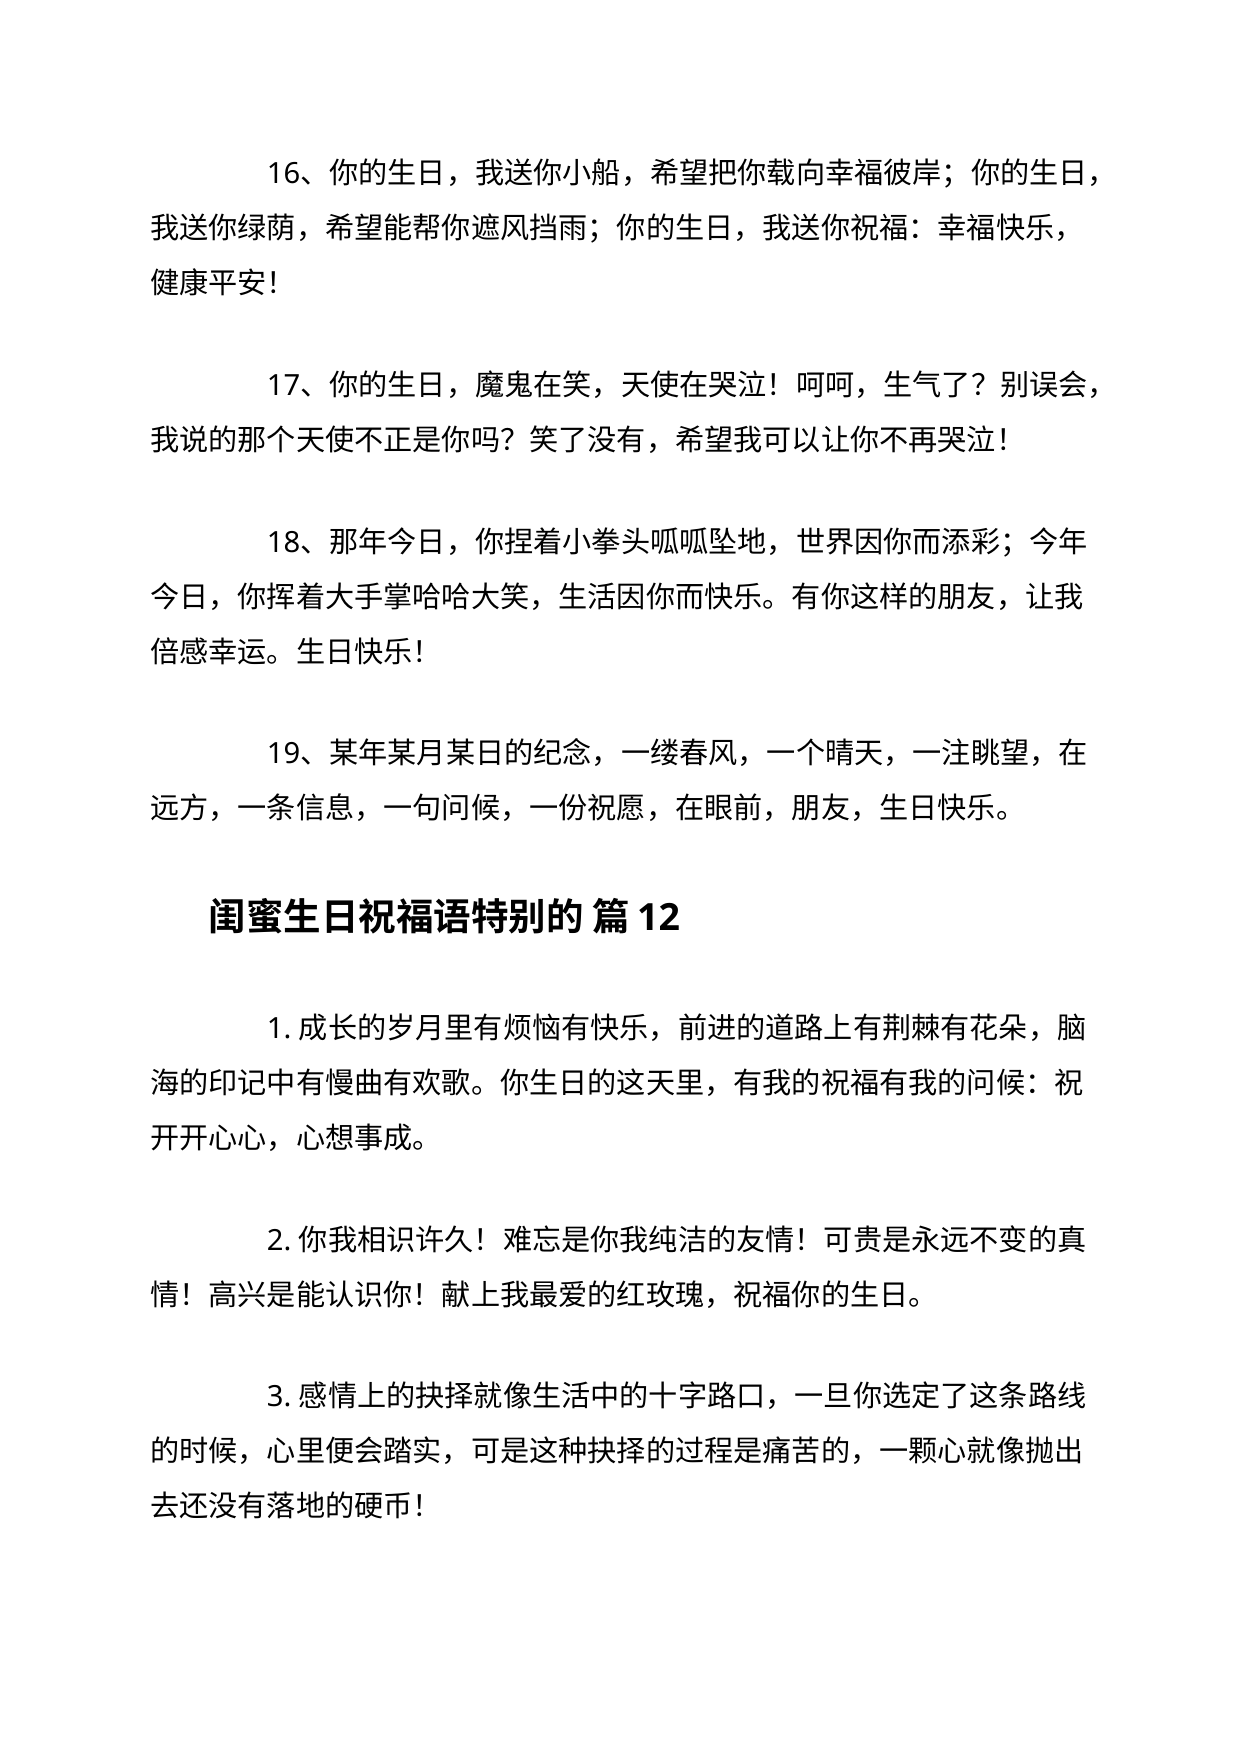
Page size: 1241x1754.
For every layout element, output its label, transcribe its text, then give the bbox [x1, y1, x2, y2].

text 闺蜜生日祝福语特别的 篇12 [150, 887, 1090, 941]
text 17、你的生日，魔鬼在笑，天使在哭泣！呵呵，生气了？别误会，我说的那个天使不正是你吗？笑了没有，希望我可以让你不再哭泣！ [150, 362, 1090, 459]
text 3. 感情上的抉择就像生活中的十字路口，一旦你选定了这条路线的时候，心里便会踏实，可是这种抉择的过程是痛苦的，一颗心就像抛出去还没有落地的硬币！ [150, 1373, 1090, 1525]
text 18、那年今日，你捏着小拳头呱呱坠地，世界因你而添彩；今年今日，你挥着大手掌哈哈大笑，生活因你而快乐。有你这样的朋友，让我倍感幸运。生日快乐！ [150, 518, 1090, 671]
text 19、某年某月某日的纪念，一缕春风，一个晴天，一注眺望，在远方，一条信息，一句问候，一份祝愿，在眼前，朋友，生日快乐。 [150, 730, 1090, 827]
text 16、你的生日，我送你小船，希望把你载向幸福彼岸；你的生日，我送你绿荫，希望能帮你遮风挡雨；你的生日，我送你祝福：幸福快乐，健康平安！ [150, 150, 1090, 302]
text 2. 你我相识许久！难忘是你我纯洁的友情！可贵是永远不变的真情！高兴是能认识你！献上我最爱的红玫瑰，祝福你的生日。 [150, 1216, 1090, 1313]
text 1. 成长的岁月里有烦恼有快乐，前进的道路上有荆棘有花朵，脑海的印记中有慢曲有欢歌。你生日的这天里，有我的祝福有我的问候：祝开开心心，心想事成。 [150, 1004, 1090, 1157]
